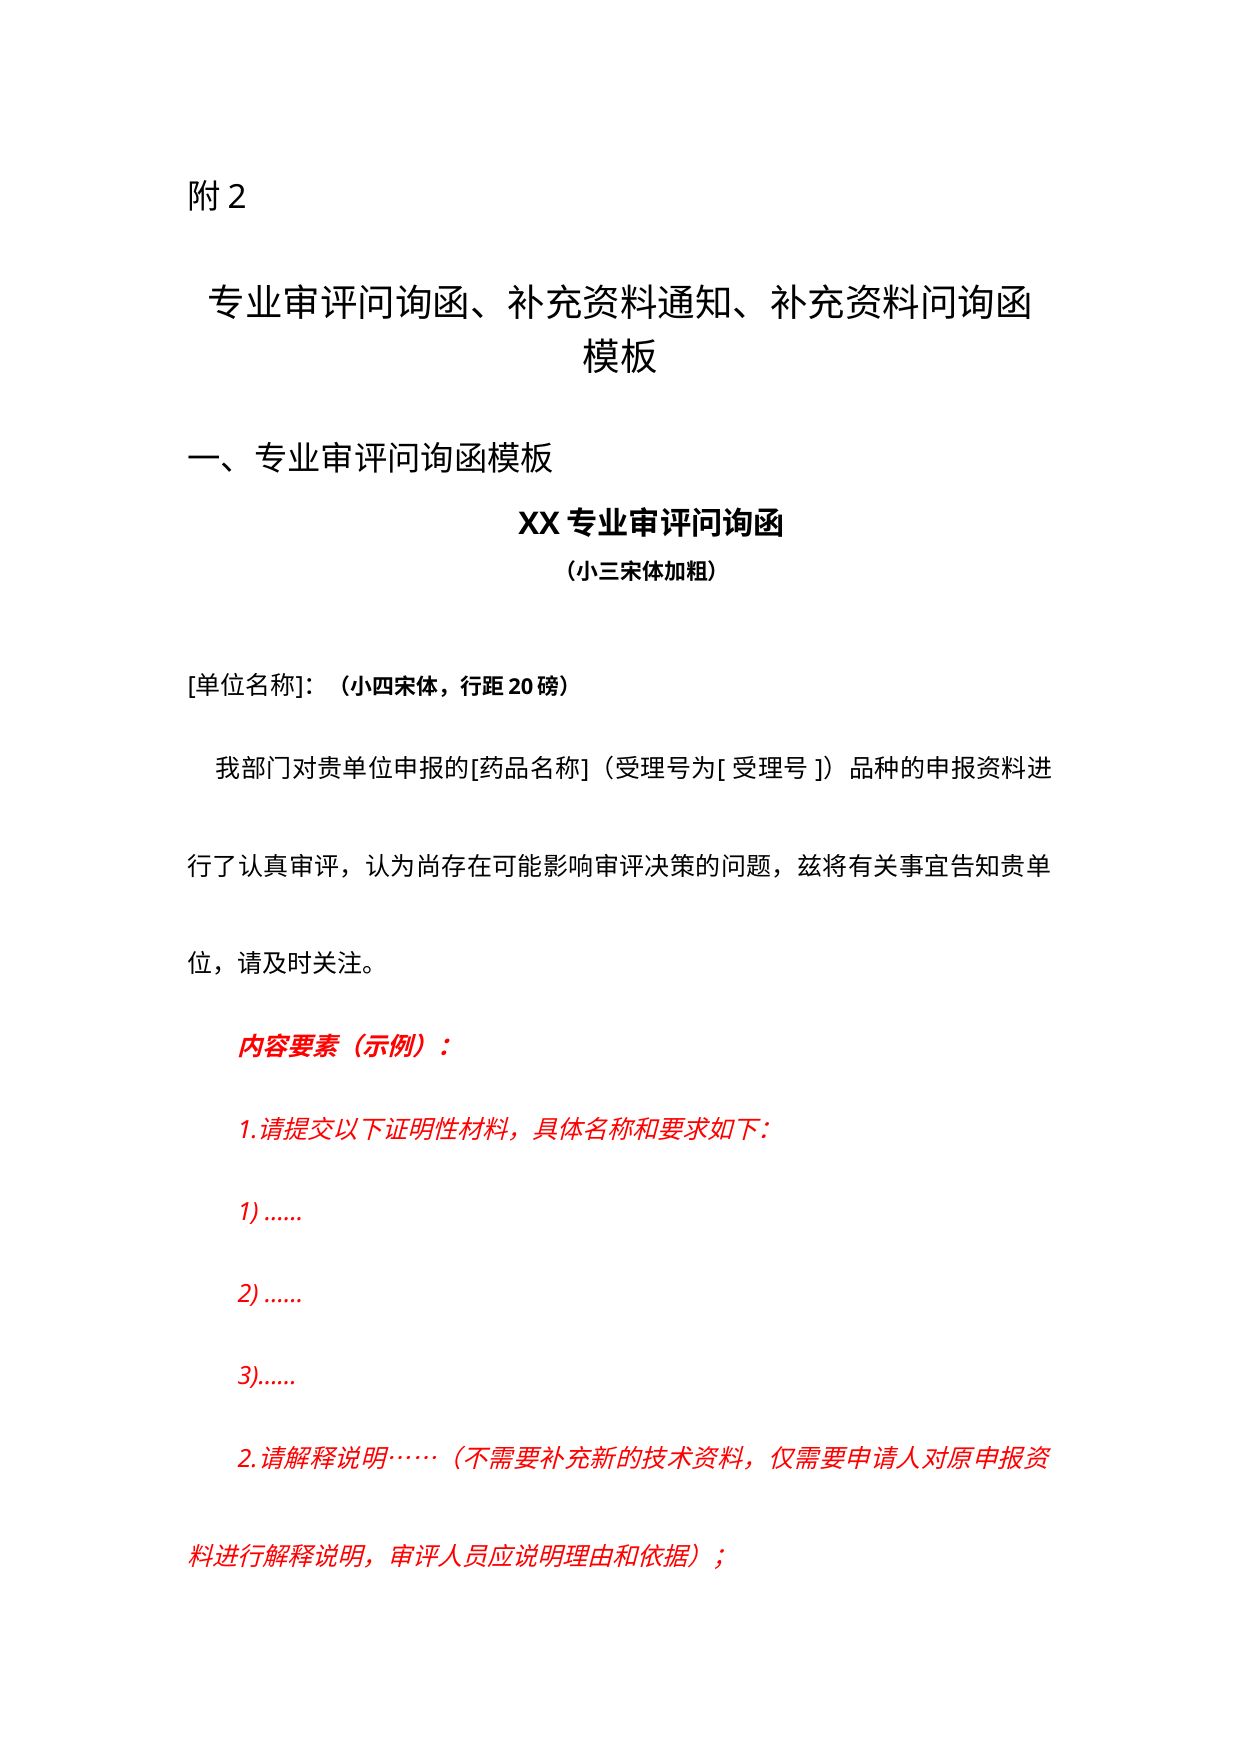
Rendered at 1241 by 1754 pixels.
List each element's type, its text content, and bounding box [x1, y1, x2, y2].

text 3)…… [187, 1342, 1053, 1407]
text XX专业审评问询函 [187, 488, 1053, 553]
text 专业审评问询函、补充资料通知、补充资料问询函 [187, 272, 1053, 327]
text 2.请解释说明……（不需要补充新的技术资料，仅需要申请人对原申报资料进行解释说明，审评人员应说明理由和依据）； [187, 1424, 1053, 1587]
text [单位名称]：（小四宋体，行距20磅） [187, 651, 1053, 716]
text 模板 [187, 327, 1053, 381]
text 我部门对贵单位申报的[药品名称]（受理号为[ 受理号 ]）品种的申报资料进行了认真审评，认为尚存在可能影响审评决策的问题，兹将有关事宜告知贵单位，请及时关注。 [187, 734, 1053, 994]
text 附2 [187, 162, 1053, 227]
text （小三宋体加粗） [187, 553, 1053, 586]
text 内容要素（示例）： [187, 1012, 1053, 1077]
text 1) …… [187, 1178, 1053, 1243]
text 1.请提交以下证明性材料，具体名称和要求如下： [187, 1095, 1053, 1160]
text 2) …… [187, 1261, 1053, 1326]
text 一、专业审评问询函模板 [187, 423, 1053, 488]
